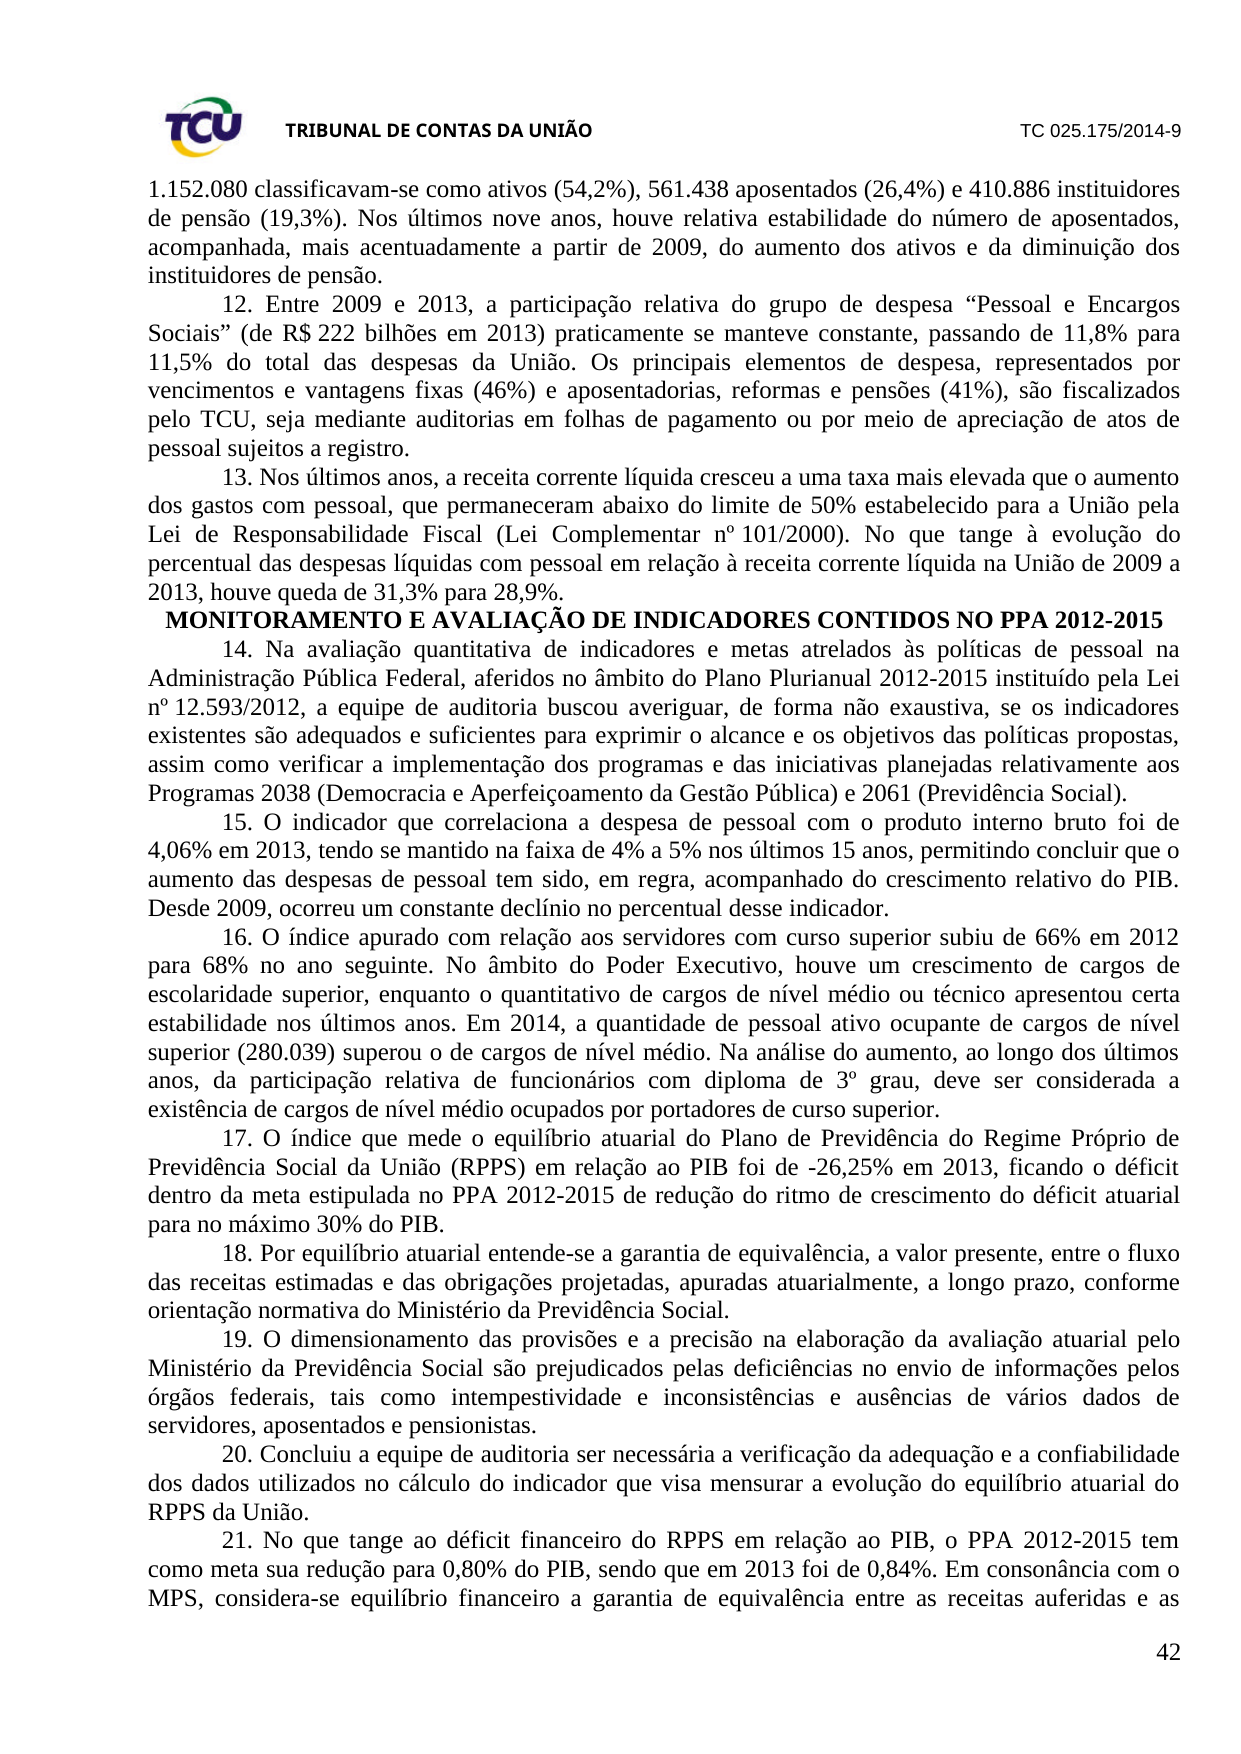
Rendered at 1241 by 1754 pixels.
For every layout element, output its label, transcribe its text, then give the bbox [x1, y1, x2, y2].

text 15. O indicador que correlaciona a despesa de pessoal com o produto interno bruto foi de 4,06% em 2013, tendo se mantido na faixa de 4% a 5% nos últimos 15 anos, permitindo concluir que o aumento das despesas de pessoal tem sido, em regra, acompanhado do crescimento relativo do PIB. Desde 2009, ocorreu um constante declínio no percentual desse indicador. [148, 807, 1181, 922]
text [148, 174, 1181, 289]
text 14. Na avaliação quantitativa de indicadores e metas atrelados às políticas de pessoal na Administração Pública Federal, aferidos no âmbito do Plano Plurianual 2012-2015 instituído pela Lei nº 12.593/2012, a equipe de auditoria buscou averiguar, de forma não exaustiva, se os indicadores existentes são adequados e suficientes para exprimir o alcance e os objetivos das políticas propostas, assim como verificar a implementação dos programas e das iniciativas planejadas relativamente aos Programas 2038 (Democracia e Aperfeiçoamento da Gestão Pública) e 2061 (Previdência Social). [148, 634, 1181, 807]
text 18. Por equilíbrio atuarial entende-se a garantia de equivalência, a valor presente, entre o fluxo das receitas estimadas e das obrigações projetadas, apuradas atuarialmente, a longo prazo, conforme orientação normativa do Ministério da Previdência Social. [148, 1238, 1181, 1324]
text MONITORAMENTO E AVALIAÇÃO DE INDICADORES CONTIDOS NO PPA 2012-2015 [148, 605, 1181, 634]
text 13. Nos últimos anos, a receita corrente líquida cresceu a uma taxa mais elevada que o aumento dos gastos com pessoal, que permaneceram abaixo do limite de 50% estabelecido para a União pela Lei de Responsabilidade Fiscal (Lei Complementar nº 101/2000). No que tange à evolução do percentual das despesas líquidas com pessoal em relação à receita corrente líquida na União de 2009 a 2013, houve queda de 31,3% para 28,9%. [148, 462, 1181, 605]
text 12. Entre 2009 e 2013, a participação relativa do grupo de despesa “Pessoal e Encargos Sociais” (de R$ 222 bilhões em 2013) praticamente se manteve constante, passando de 11,8% para 11,5% do total das despesas da União. Os principais elementos de despesa, representados por vencimentos e vantagens fixas (46%) e aposentadorias, reformas e pensões (41%), são fiscalizados pelo TCU, seja mediante auditorias em folhas de pagamento ou por meio de apreciação de atos de pessoal sujeitos a registro. [148, 289, 1181, 462]
text 17. O índice que mede o equilíbrio atuarial do Plano de Previdência do Regime Próprio de Previdência Social da União (RPPS) em relação ao PIB foi de -26,25% em 2013, ficando o déficit dentro da meta estipulada no PPA 2012-2015 de redução do ritmo de crescimento do déficit atuarial para no máximo 30% do PIB. [148, 1123, 1181, 1238]
text 19. O dimensionamento das provisões e a precisão na elaboração da avaliação atuarial pelo Ministério da Previdência Social são prejudicados pelas deficiências no envio de informações pelos órgãos federais, tais como intempestividade e inconsistências e ausências de vários dados de servidores, aposentados e pensionistas. [148, 1324, 1181, 1439]
text 20. Concluiu a equipe de auditoria ser necessária a verificação da adequação e a confiabilidade dos dados utilizados no cálculo do indicador que visa mensurar a evolução do equilíbrio atuarial do RPPS da União. [148, 1439, 1181, 1525]
text 16. O índice apurado com relação aos servidores com curso superior subiu de 66% em 2012 para 68% no ano seguinte. No âmbito do Poder Executivo, houve um crescimento de cargos de escolaridade superior, enquanto o quantitativo de cargos de nível médio ou técnico apresentou certa estabilidade nos últimos anos. Em 2014, a quantidade de pessoal ativo ocupante de cargos de nível superior (280.039) superou o de cargos de nível médio. Na análise do aumento, ao longo dos últimos anos, da participação relativa de funcionários com diploma de 3º grau, deve ser considerada a existência de cargos de nível médio ocupados por portadores de curso superior. [148, 922, 1181, 1123]
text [148, 1525, 1181, 1612]
